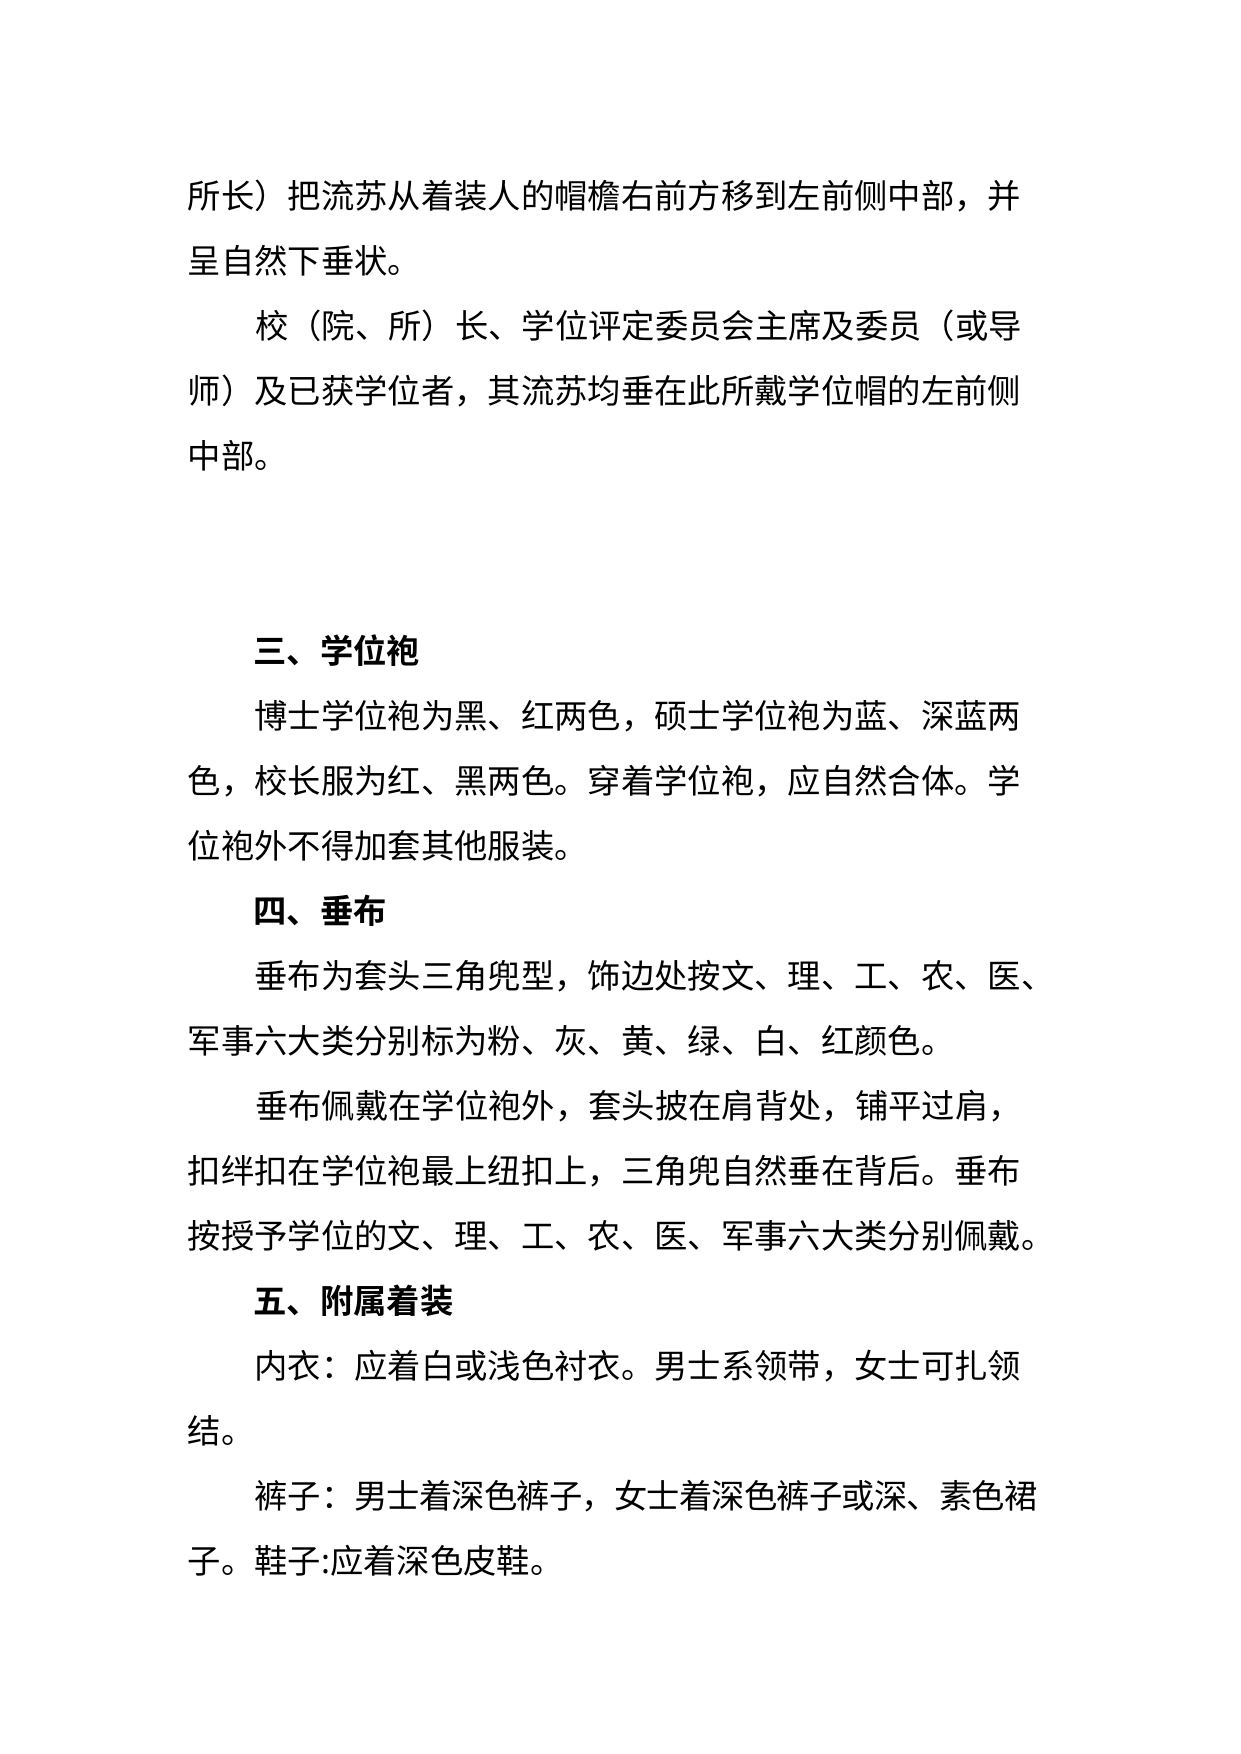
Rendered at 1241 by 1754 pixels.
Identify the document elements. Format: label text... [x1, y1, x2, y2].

text 五、附属着装 [187, 1267, 1053, 1332]
text 三、学位袍 [187, 617, 1053, 682]
text 垂布为套头三角兜型，饰边处按文、理、工、农、医、军事六大类分别标为粉、灰、黄、绿、白、红颜色。 [187, 942, 1053, 1072]
text 四、垂布 [187, 877, 1053, 942]
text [187, 162, 1053, 292]
text 裤子：男士着深色裤子，女士着深色裤子或深、素色裙子。鞋子:应着深色皮鞋。 [187, 1462, 1053, 1592]
text 校（院、所）长、学位评定委员会主席及委员（或导师）及已获学位者，其流苏均垂在此所戴学位帽的左前侧中部。 [187, 292, 1053, 487]
text 博士学位袍为黑、红两色，硕士学位袍为蓝、深蓝两色，校长服为红、黑两色。穿着学位袍，应自然合体。学位袍外不得加套其他服装。 [187, 682, 1053, 877]
text 内衣：应着白或浅色衬衣。男士系领带，女士可扎领结。 [187, 1332, 1053, 1462]
text 垂布佩戴在学位袍外，套头披在肩背处，铺平过肩，扣绊扣在学位袍最上纽扣上，三角兜自然垂在背后。垂布按授予学位的文、理、工、农、医、军事六大类分别佩戴。 [187, 1072, 1053, 1267]
